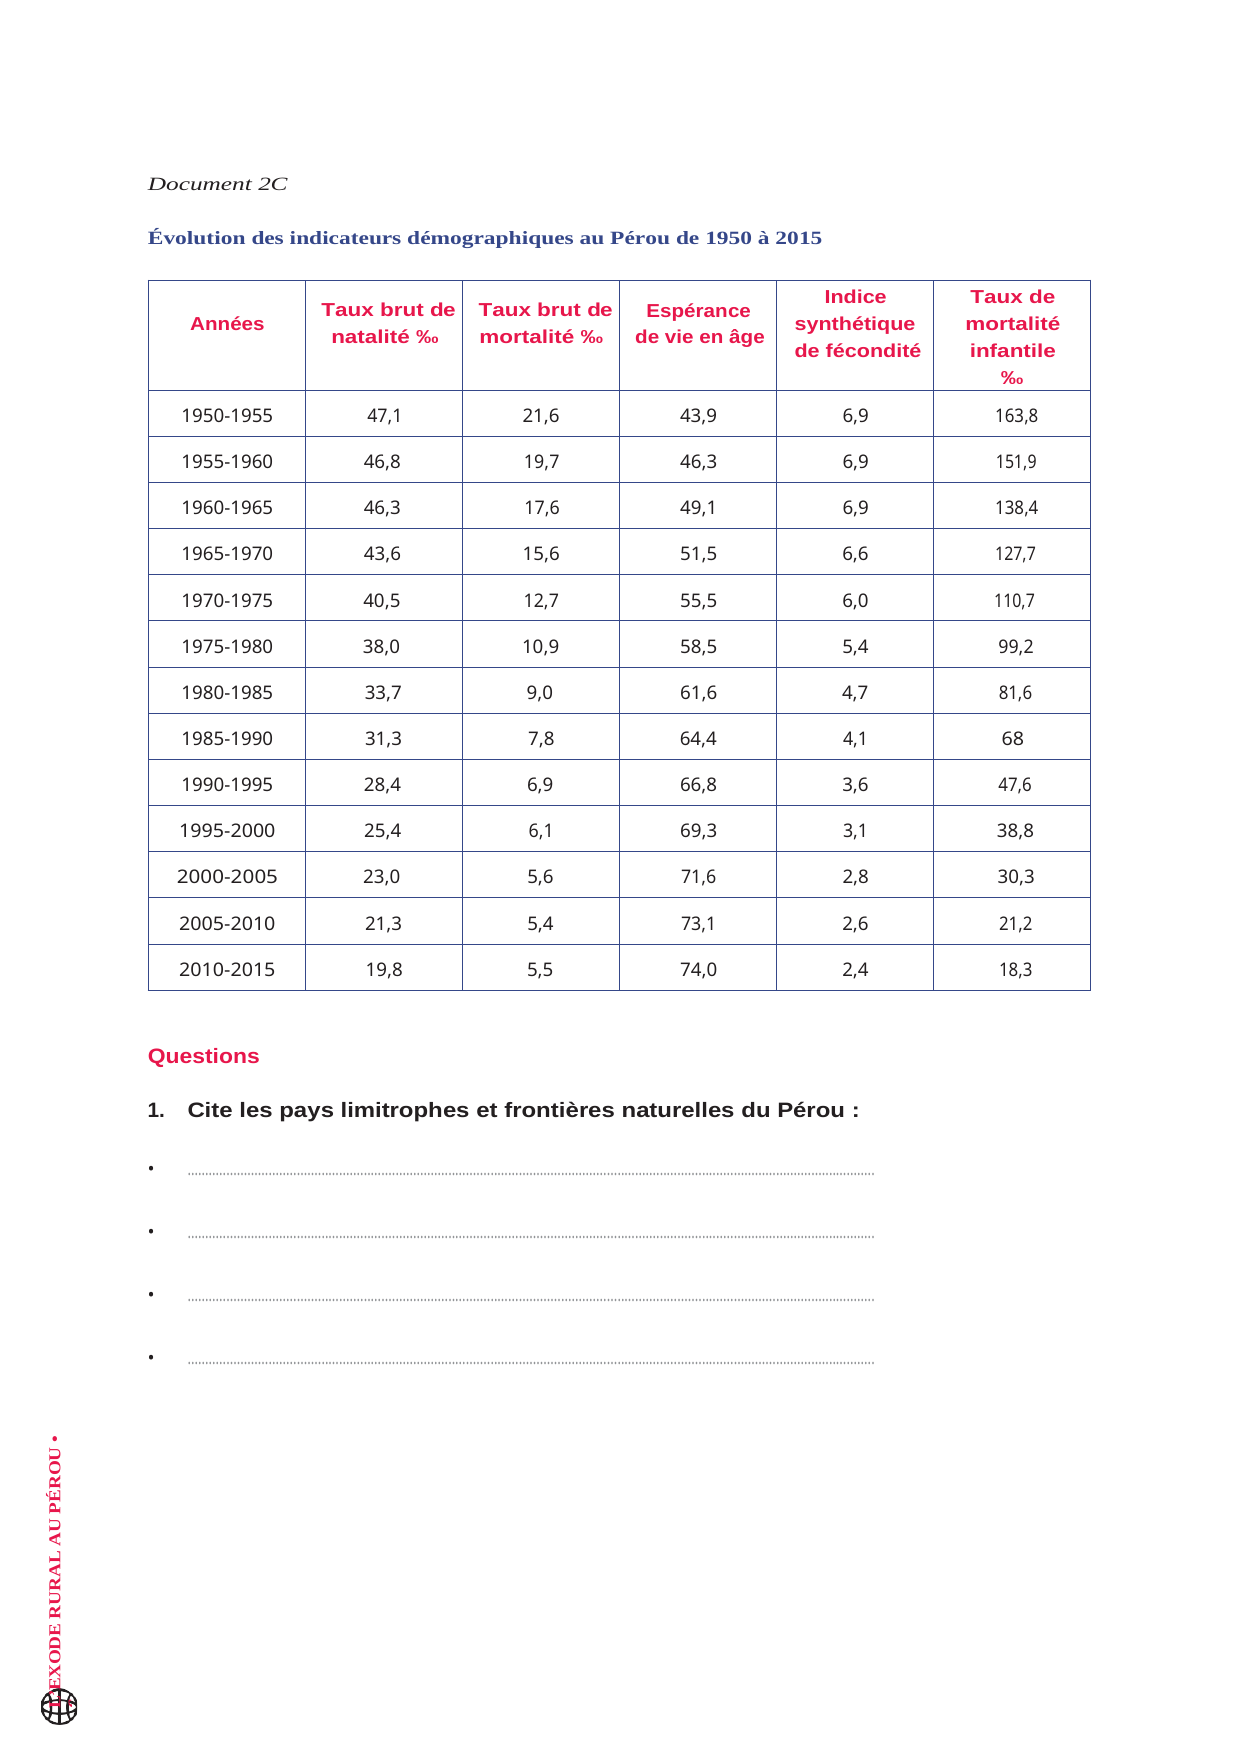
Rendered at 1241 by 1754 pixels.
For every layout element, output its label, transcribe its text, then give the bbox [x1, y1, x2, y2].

picture [41, 1688, 78, 1725]
table_cell 1970-1975 [149, 575, 305, 620]
table_cell 68 [934, 714, 1090, 759]
table_header Taux brut de mortalité ‰ [463, 281, 619, 390]
table_cell 1960-1965 [149, 483, 305, 528]
table_cell 69,3 [620, 806, 776, 851]
table_cell 46,3 [620, 437, 776, 482]
table_cell 2010-2015 [149, 945, 305, 989]
table_cell 66,8 [620, 760, 776, 805]
table_cell 47,6 [934, 760, 1090, 805]
table_cell 6,0 [777, 575, 933, 620]
table_cell 55,5 [620, 575, 776, 620]
table_cell 25,4 [306, 806, 462, 851]
table_cell 138,4 [934, 483, 1090, 528]
table_cell 9,0 [463, 668, 619, 713]
table_cell 40,5 [306, 575, 462, 620]
table_cell 46,8 [306, 437, 462, 482]
table_cell 19,8 [306, 945, 462, 989]
list ................................................................................................................................................................................................... [147, 1281, 1196, 1307]
table_cell 1990-1995 [149, 760, 305, 805]
table_cell 49,1 [620, 483, 776, 528]
table_cell 12,7 [463, 575, 619, 620]
table_cell 46,3 [306, 483, 462, 528]
table_cell 6,9 [777, 391, 933, 436]
table_cell 33,7 [306, 668, 462, 713]
table_cell 1965-1970 [149, 529, 305, 574]
table_cell 110,7 [934, 575, 1090, 620]
list ................................................................................................................................................................................................... [147, 1218, 1196, 1244]
table_cell 23,0 [306, 852, 462, 897]
list Cite les pays limitrophes et frontières naturelles du Pérou : [147, 1098, 1196, 1122]
table_cell 5,6 [463, 852, 619, 897]
table_cell 2,4 [777, 945, 933, 989]
table_cell 61,6 [620, 668, 776, 713]
table_cell 7,8 [463, 714, 619, 759]
table_cell 99,2 [934, 621, 1090, 667]
table_cell 19,7 [463, 437, 619, 482]
table_cell 21,2 [934, 898, 1090, 943]
table_cell 163,8 [934, 391, 1090, 436]
table_cell 6,9 [777, 483, 933, 528]
table_cell 43,6 [306, 529, 462, 574]
table_cell 28,4 [306, 760, 462, 805]
table_cell 10,9 [463, 621, 619, 667]
table_header Taux brut de natalité ‰ [306, 281, 462, 390]
table_cell 58,5 [620, 621, 776, 667]
table_cell 74,0 [620, 945, 776, 989]
text Document 2C [148, 172, 1196, 194]
table_cell 127,7 [934, 529, 1090, 574]
text Évolution des indicateurs démographiques au Pérou de 1950 à 2015 [148, 227, 1196, 248]
table_cell 1980-1985 [149, 668, 305, 713]
table_cell 15,6 [463, 529, 619, 574]
table_header Espérance de vie en âge [620, 281, 776, 390]
table_cell 2005-2010 [149, 898, 305, 943]
table_cell 38,8 [934, 806, 1090, 851]
table_cell 151,9 [934, 437, 1090, 482]
table_cell 6,6 [777, 529, 933, 574]
table_cell 1995-2000 [149, 806, 305, 851]
table_cell 1975-1980 [149, 621, 305, 667]
table_cell 47,1 [306, 391, 462, 436]
table_cell 1950-1955 [149, 391, 305, 436]
table_cell 21,3 [306, 898, 462, 943]
table_cell 43,9 [620, 391, 776, 436]
table_cell 64,4 [620, 714, 776, 759]
table_cell 30,3 [934, 852, 1090, 897]
table_cell 6,9 [777, 437, 933, 482]
table_cell 31,3 [306, 714, 462, 759]
table_header Années [149, 281, 305, 390]
table_cell 51,5 [620, 529, 776, 574]
table_cell 21,6 [463, 391, 619, 436]
table_cell 6,9 [463, 760, 619, 805]
table_cell 71,6 [620, 852, 776, 897]
text Questions [148, 1044, 1196, 1068]
table_cell 1985-1990 [149, 714, 305, 759]
table_cell 3,1 [777, 806, 933, 851]
list ................................................................................................................................................................................................... [147, 1344, 1196, 1369]
table_cell 6,1 [463, 806, 619, 851]
table_cell 81,6 [934, 668, 1090, 713]
table_cell 2,6 [777, 898, 933, 943]
table_cell 2,8 [777, 852, 933, 897]
table_header Indice synthétique de fécondité [777, 281, 933, 390]
table_cell 1955-1960 [149, 437, 305, 482]
table_cell 38,0 [306, 621, 462, 667]
table_cell 4,1 [777, 714, 933, 759]
list ................................................................................................................................................................................................... [147, 1155, 1196, 1181]
table_cell 3,6 [777, 760, 933, 805]
table_cell 5,4 [777, 621, 933, 667]
table_cell 17,6 [463, 483, 619, 528]
table_cell 73,1 [620, 898, 776, 943]
table_header Taux de mortalité infantile ‰ [934, 281, 1090, 390]
table_cell 2000-2005 [149, 852, 305, 897]
table_cell 18,3 [934, 945, 1090, 989]
table_cell 4,7 [777, 668, 933, 713]
table_cell 5,4 [463, 898, 619, 943]
table_cell 5,5 [463, 945, 619, 989]
